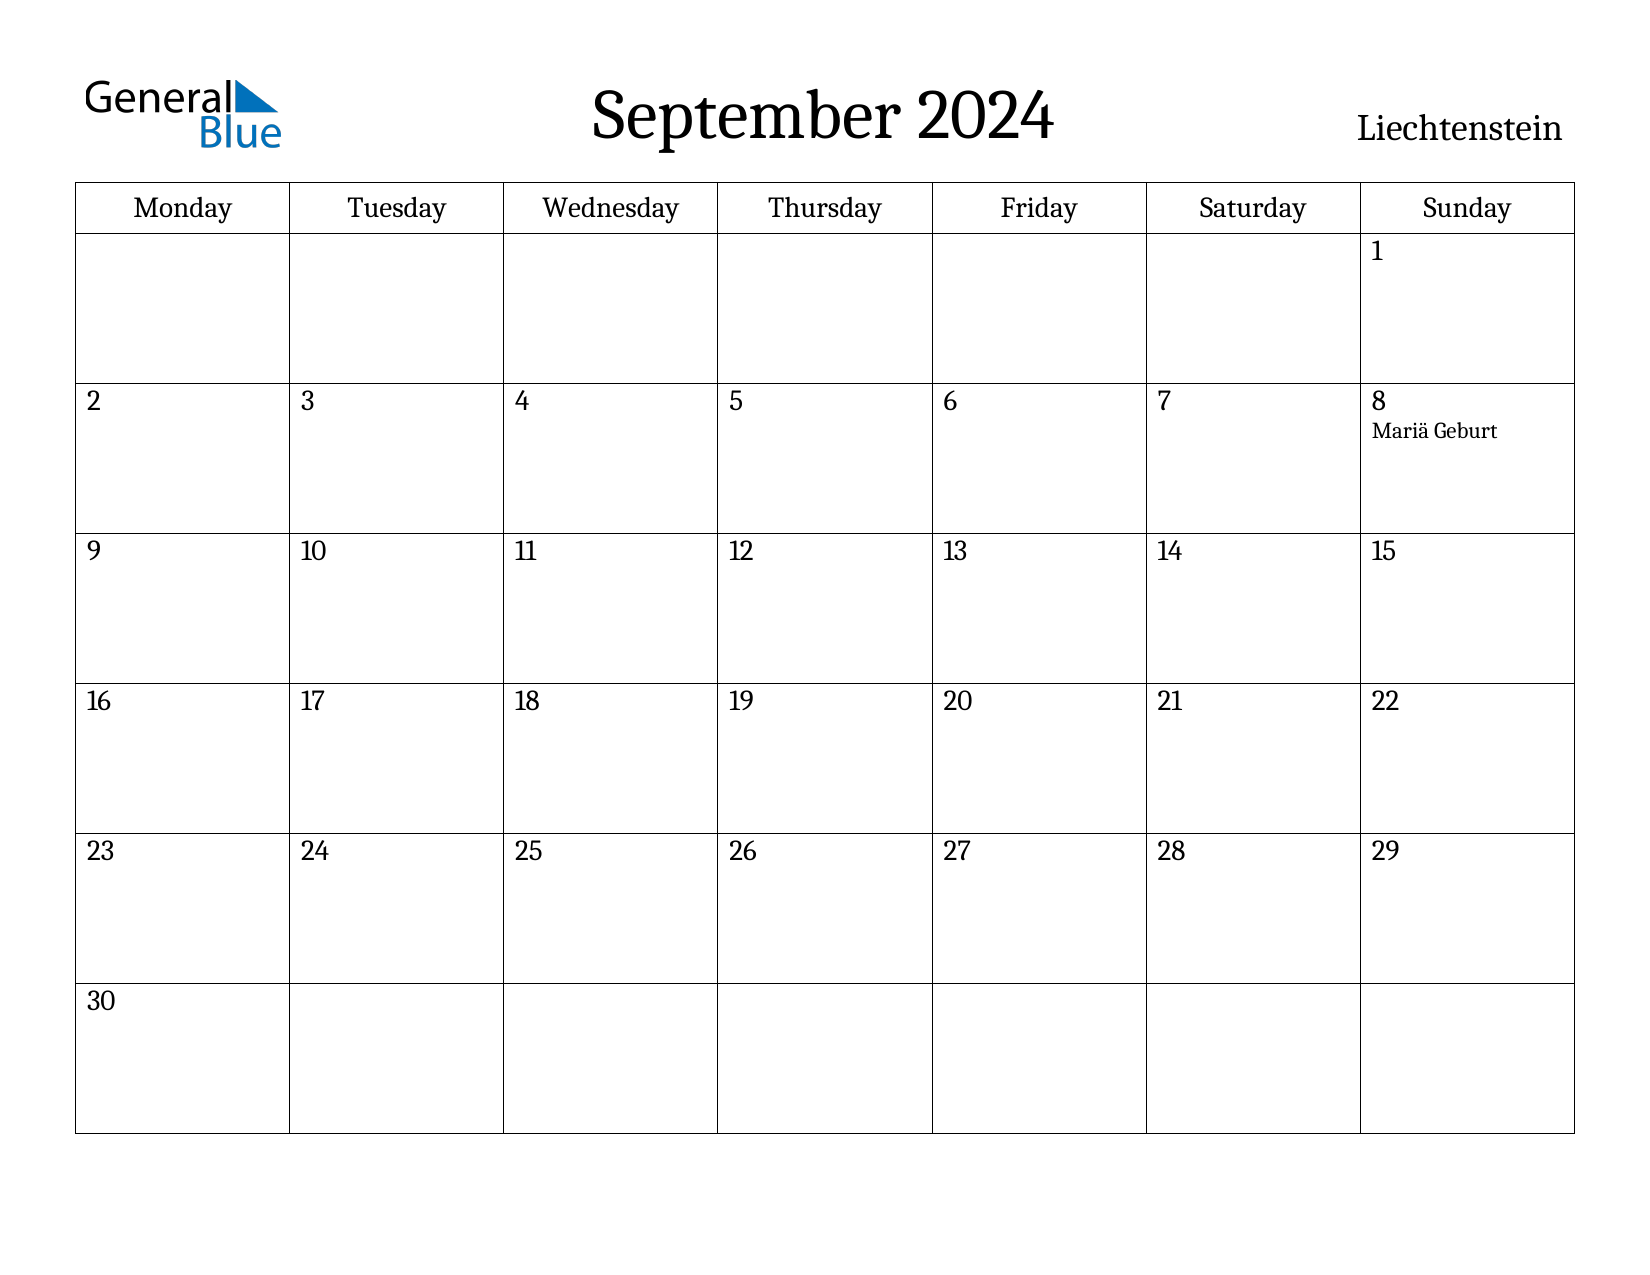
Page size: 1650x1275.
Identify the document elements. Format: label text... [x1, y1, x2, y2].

table_cell [504, 267, 717, 383]
table_cell 23 [76, 834, 289, 867]
table_cell [290, 567, 503, 683]
table_cell [290, 417, 503, 533]
table_cell 5 [718, 384, 932, 417]
table_cell [504, 234, 717, 267]
table_cell [504, 567, 717, 683]
table_cell [933, 567, 1146, 683]
table_cell 1 [1361, 234, 1574, 267]
table_cell 21 [1147, 684, 1360, 717]
table_cell [718, 984, 932, 1017]
table_cell [718, 868, 932, 983]
table_cell 19 [718, 684, 932, 717]
table_cell [504, 868, 717, 983]
table_cell [290, 234, 503, 267]
table_cell Saturday [1147, 183, 1360, 233]
table_cell 7 [1147, 384, 1360, 417]
table_cell [504, 417, 717, 533]
table_cell 20 [933, 684, 1146, 717]
table_cell [1147, 1018, 1360, 1133]
table_cell [76, 868, 289, 983]
table_cell [290, 267, 503, 383]
table_cell 14 [1147, 534, 1360, 567]
table_cell [290, 717, 503, 833]
table_cell [718, 267, 932, 383]
table_cell [76, 567, 289, 683]
table_cell [1361, 1018, 1574, 1133]
table_cell [76, 1018, 289, 1133]
table_cell [718, 567, 932, 683]
table_cell [933, 984, 1146, 1017]
table_cell [504, 717, 717, 833]
table_cell 13 [933, 534, 1146, 567]
table_cell [718, 234, 932, 267]
table_cell Mariä Geburt [1361, 417, 1574, 533]
table_cell 15 [1361, 534, 1574, 567]
table_cell 16 [76, 684, 289, 717]
table_cell [76, 717, 289, 833]
table_cell 12 [718, 534, 932, 567]
table_cell [1147, 868, 1360, 983]
table_cell [718, 1018, 932, 1133]
table_cell [504, 984, 717, 1017]
table_cell 28 [1147, 834, 1360, 867]
table_cell [504, 1018, 717, 1133]
table_cell Friday [933, 183, 1146, 233]
table_cell Tuesday [290, 183, 503, 233]
table_cell 17 [290, 684, 503, 717]
table_cell [290, 868, 503, 983]
table_cell [1361, 567, 1574, 683]
table_cell [290, 984, 503, 1017]
table_cell 18 [504, 684, 717, 717]
table_cell [290, 1018, 503, 1133]
table_cell 26 [718, 834, 932, 867]
table_cell [1361, 717, 1574, 833]
table_cell [1147, 417, 1360, 533]
table_cell Thursday [718, 183, 932, 233]
table_cell [933, 267, 1146, 383]
table_cell [718, 717, 932, 833]
table_header [76, 75, 503, 182]
table_cell 25 [504, 834, 717, 867]
table_cell [933, 234, 1146, 267]
table_cell 4 [504, 384, 717, 417]
table_cell [76, 417, 289, 533]
table_cell 27 [933, 834, 1146, 867]
table_cell 8 [1361, 384, 1574, 417]
table_cell 3 [290, 384, 503, 417]
table_cell [1147, 717, 1360, 833]
table_header Liechtenstein [1146, 75, 1574, 182]
table_cell [1361, 868, 1574, 983]
table_cell [76, 267, 289, 383]
table_cell 11 [504, 534, 717, 567]
table_cell [933, 1018, 1146, 1133]
table_cell 2 [76, 384, 289, 417]
table_cell [1147, 567, 1360, 683]
table_cell [933, 417, 1146, 533]
table_cell [933, 868, 1146, 983]
table_cell 30 [76, 984, 289, 1017]
table_cell [1147, 267, 1360, 383]
picture [86, 80, 281, 148]
table_cell Monday [76, 183, 289, 233]
table_cell [1361, 984, 1574, 1017]
table_cell [933, 717, 1146, 833]
table_cell [76, 234, 289, 267]
table_cell [718, 417, 932, 533]
table_cell 24 [290, 834, 503, 867]
table_cell 22 [1361, 684, 1574, 717]
table_cell [1147, 234, 1360, 267]
table_cell [1361, 267, 1574, 383]
table_cell 29 [1361, 834, 1574, 867]
table_cell 10 [290, 534, 503, 567]
table_cell [1147, 984, 1360, 1017]
table_cell Sunday [1361, 183, 1574, 233]
table_cell 9 [76, 534, 289, 567]
table_header September 2024 [504, 75, 1146, 182]
table_cell Wednesday [504, 183, 717, 233]
table_cell 6 [933, 384, 1146, 417]
